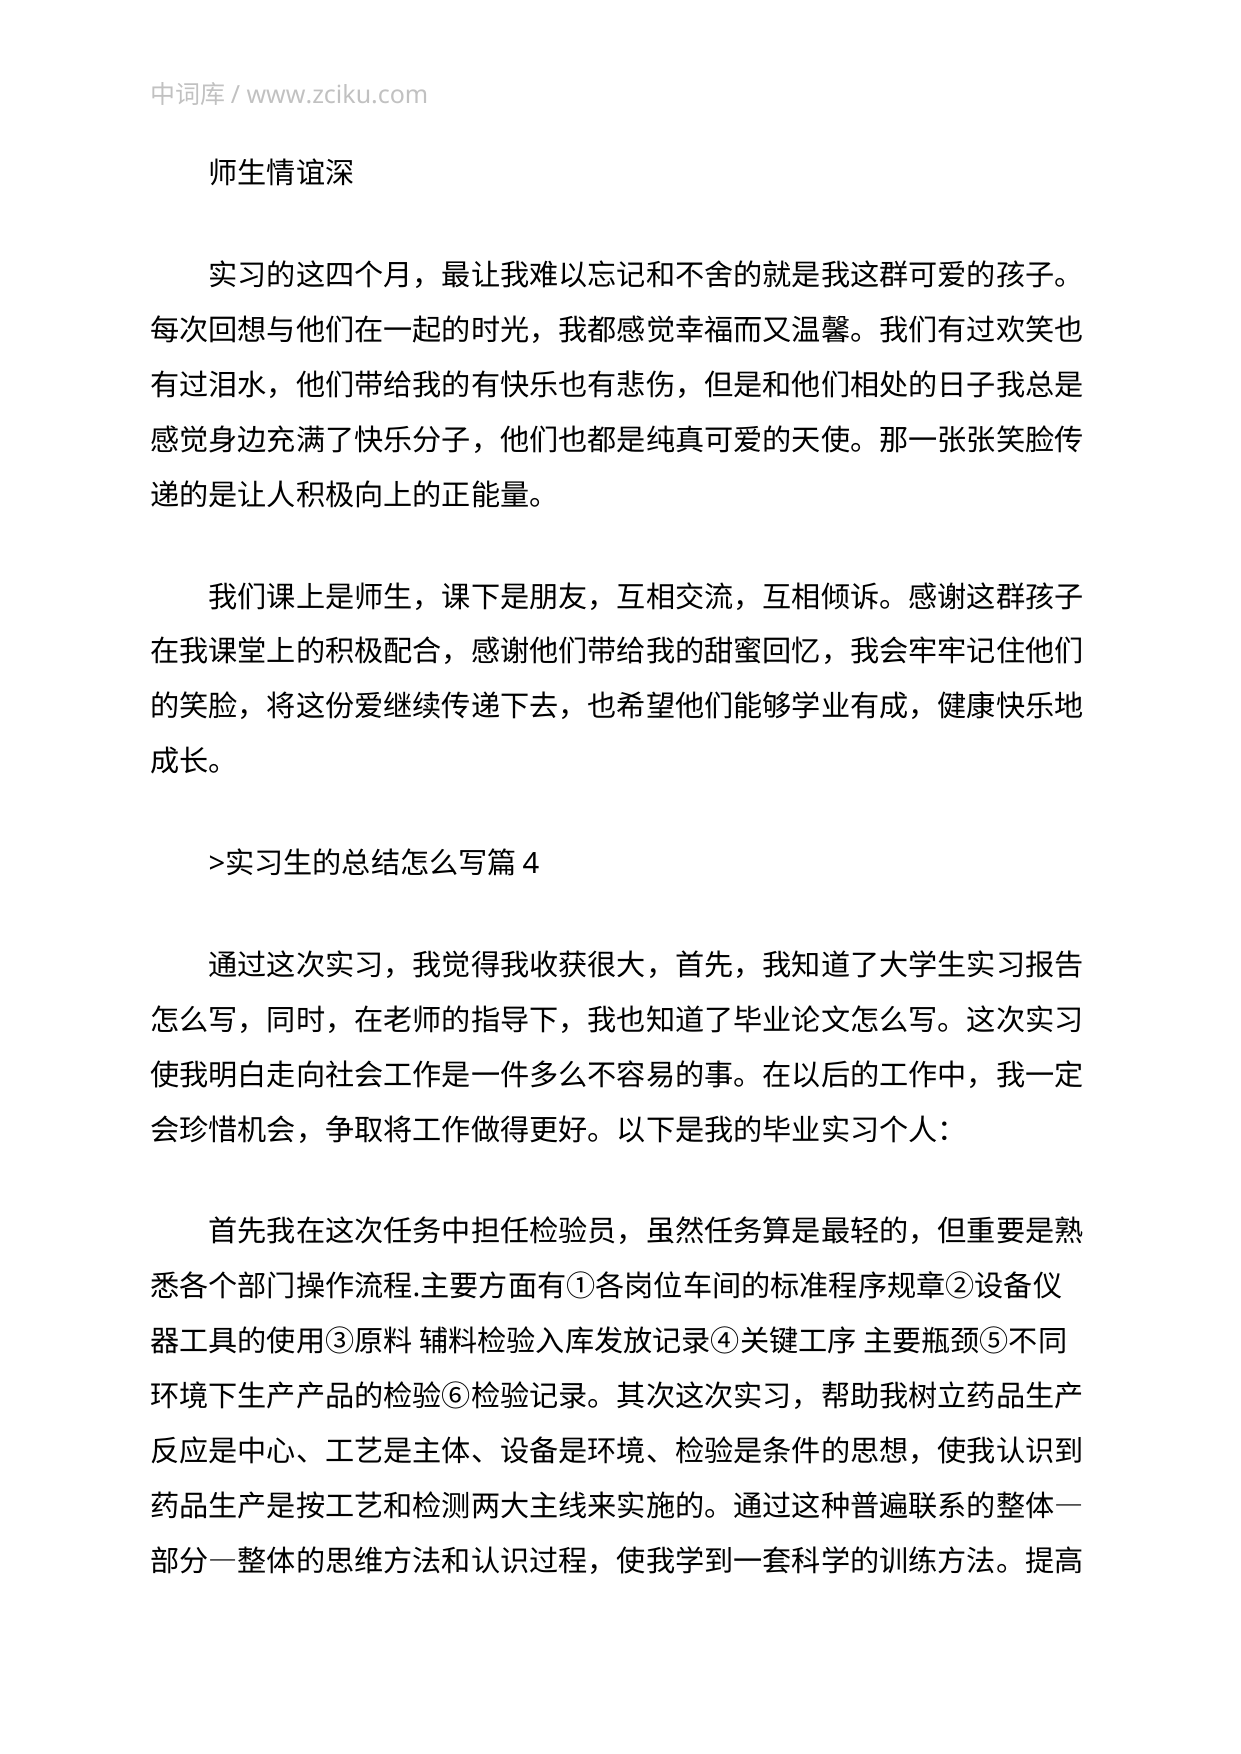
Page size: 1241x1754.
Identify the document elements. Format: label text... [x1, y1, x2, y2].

text 我们课上是师生，课下是朋友，互相交流，互相倾诉。感谢这群孩子在我课堂上的积极配合，感谢他们带给我的甜蜜回忆，我会牢牢记住他们的笑脸，将这份爱继续传递下去，也希望他们能够学业有成，健康快乐地成长。 [150, 573, 1090, 780]
text 师生情谊深 [150, 150, 1090, 192]
text >实习生的总结怎么写篇4 [150, 839, 1090, 882]
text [150, 1208, 1090, 1580]
text 通过这次实习，我觉得我收获很大，首先，我知道了大学生实习报告怎么写，同时，在老师的指导下，我也知道了毕业论文怎么写。这次实习使我明白走向社会工作是一件多么不容易的事。在以后的工作中，我一定会珍惜机会，争取将工作做得更好。以下是我的毕业实习个人： [150, 942, 1090, 1148]
text 实习的这四个月，最让我难以忘记和不舍的就是我这群可爱的孩子。每次回想与他们在一起的时光，我都感觉幸福而又温馨。我们有过欢笑也有过泪水，他们带给我的有快乐也有悲伤，但是和他们相处的日子我总是感觉身边充满了快乐分子，他们也都是纯真可爱的天使。那一张张笑脸传递的是让人积极向上的正能量。 [150, 252, 1090, 514]
